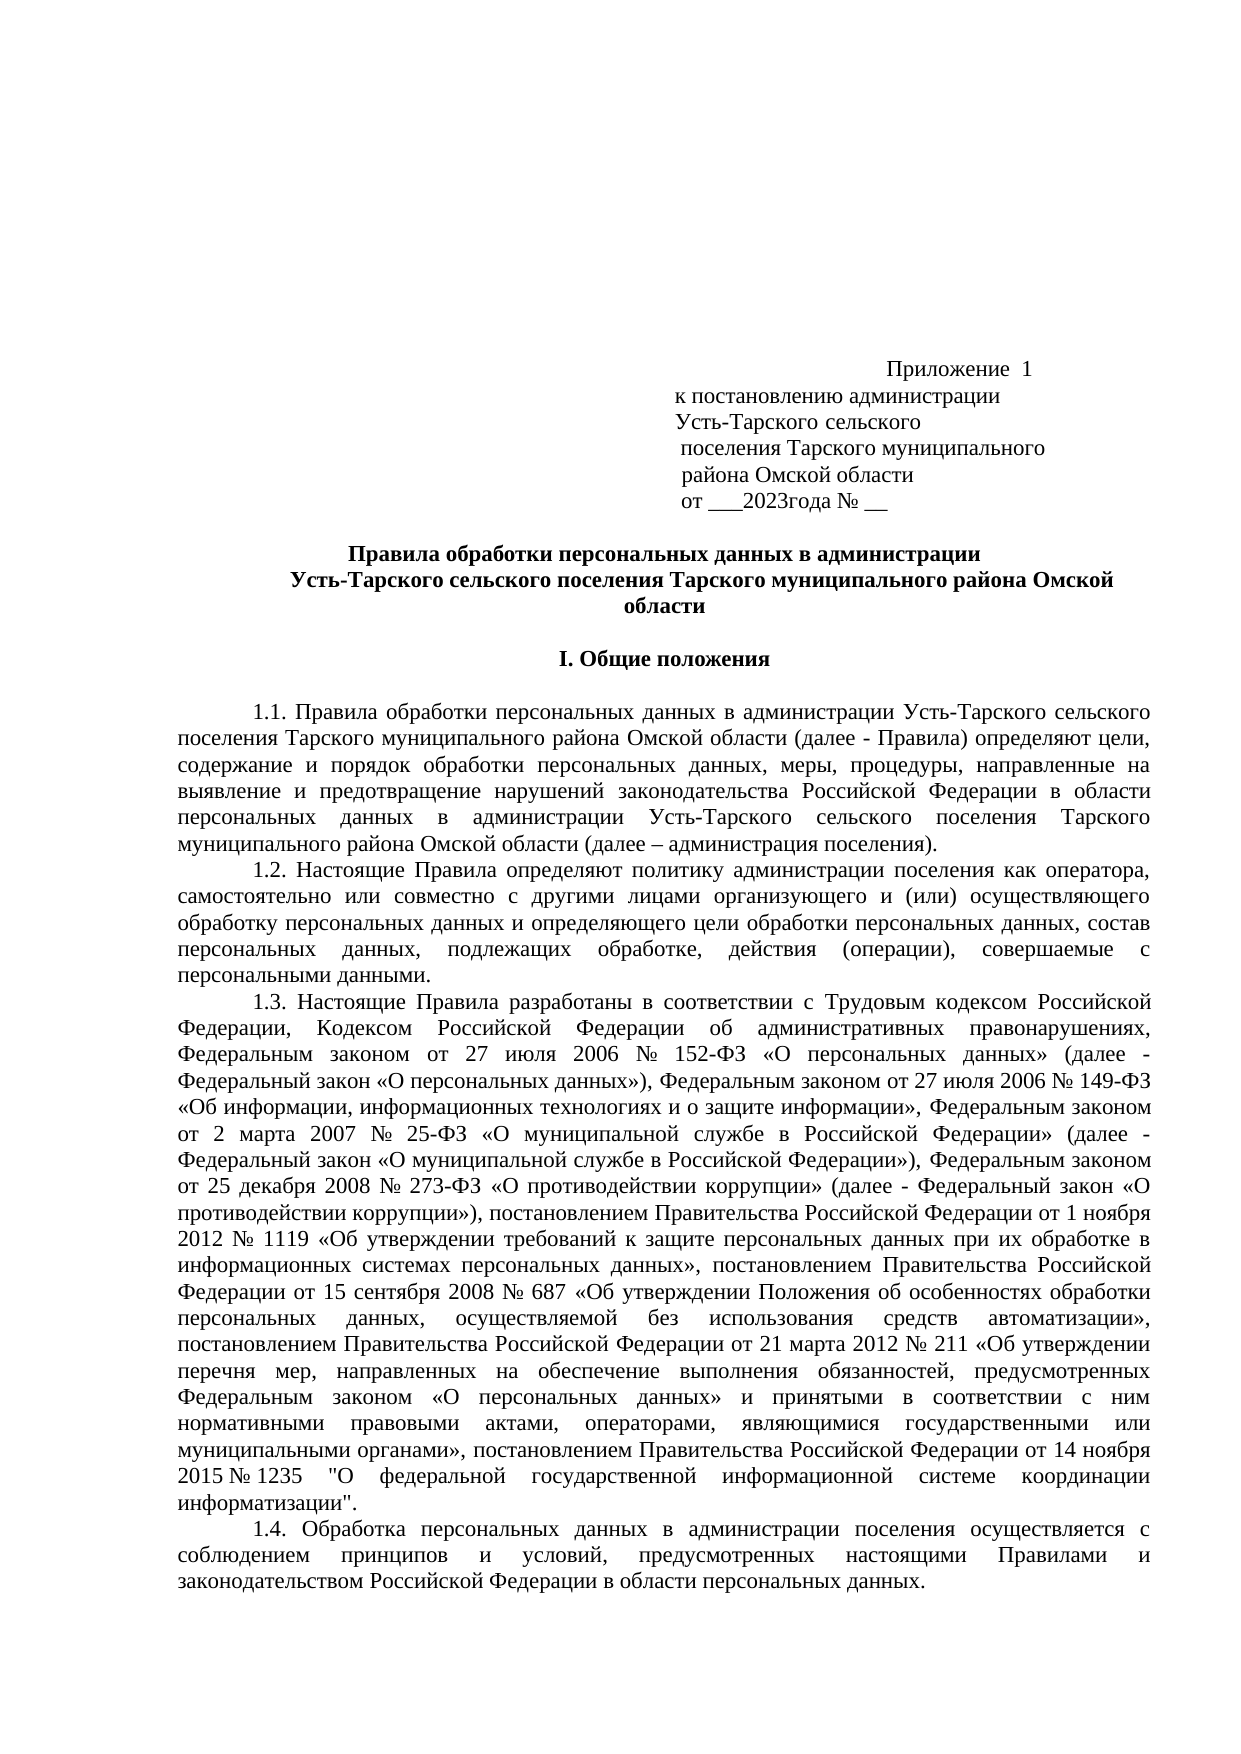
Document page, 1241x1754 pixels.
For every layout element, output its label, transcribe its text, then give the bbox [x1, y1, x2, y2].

text от ___2023года № __ [177, 487, 1152, 513]
subtitle Правила обработки персональных данных в администрации [177, 540, 1152, 566]
text поселения Тарского муниципального [177, 434, 1152, 461]
text к постановлению администрации [177, 382, 1152, 408]
text 1.2. Настоящие Правила определяют политику администрации поселения как оператора, самостоятельно или совместно с другими лицами организующего и (или) осуществляющего обработку персональных данных и определяющего цели обработки персональных данных, состав персональных данных, подлежащих обработке, действия (операции), совершаемые с персональными данными. [177, 856, 1152, 988]
text района Омской области [177, 461, 1152, 487]
text 1.4. Обработка персональных данных в администрации поселения осуществляется с соблюдением принципов и условий, предусмотренных настоящими Правилами и законодательством Российской Федерации в области персональных данных. [177, 1515, 1152, 1594]
text Приложение 1 [177, 355, 1152, 382]
text Усть-Тарского сельского [177, 408, 1152, 434]
text 1.1. Правила обработки персональных данных в администрации Усть-Тарского сельского поселения Тарского муниципального района Омской области (далее - Правила) определяют цели, содержание и порядок обработки персональных данных, меры, процедуры, направленные на выявление и предотвращение нарушений законодательства Российской Федерации в области персональных данных в администрации Усть-Тарского сельского поселения Тарского муниципального района Омской области (далее – администрация поселения). [177, 698, 1152, 856]
subtitle I. Общие положения [177, 645, 1152, 672]
text Усть-Тарского сельского поселения Тарского муниципального района Омской области [177, 566, 1152, 619]
text 1.3. Настоящие Правила разработаны в соответствии с Трудовым кодексом Российской Федерации, Кодексом Российской Федерации об административных правонарушениях, Федеральным законом от 27 июля 2006 № 152-ФЗ «О персональных данных» (далее - Федеральный закон «О персональных данных»), Федеральным законом от 27 июля 2006 № 149-ФЗ «Об информации, информационных технологиях и о защите информации», Федеральным законом от 2 марта 2007 № 25-ФЗ «О муниципальной службе в Российской Федерации» (далее - Федеральный закон «О муниципальной службе в Российской Федерации»), Федеральным законом от 25 декабря 2008 № 273-ФЗ «О противодействии коррупции» (далее - Федеральный закон «О противодействии коррупции»), постановлением Правительства Российской Федерации от 1 ноября 2012 № 1119 «Об утверждении требований к защите персональных данных при их обработке в информационных системах персональных данных», постановлением Правительства Российской Федерации от 15 сентября 2008 № 687 «Об утверждении Положения об особенностях обработки персональных данных, осуществляемой без использования средств автоматизации», постановлением Правительства Российской Федерации от 21 марта 2012 № 211 «Об утверждении перечня мер, направленных на обеспечение выполнения обязанностей, предусмотренных Федеральным законом «О персональных данных» и принятыми в соответствии с ним нормативными правовыми актами, операторами, являющимися государственными или муниципальными органами», постановлением Правительства Российской Федерации от 14 ноября 2015 № 1235 "О федеральной государственной информационной системе координации информатизации". [177, 988, 1152, 1515]
